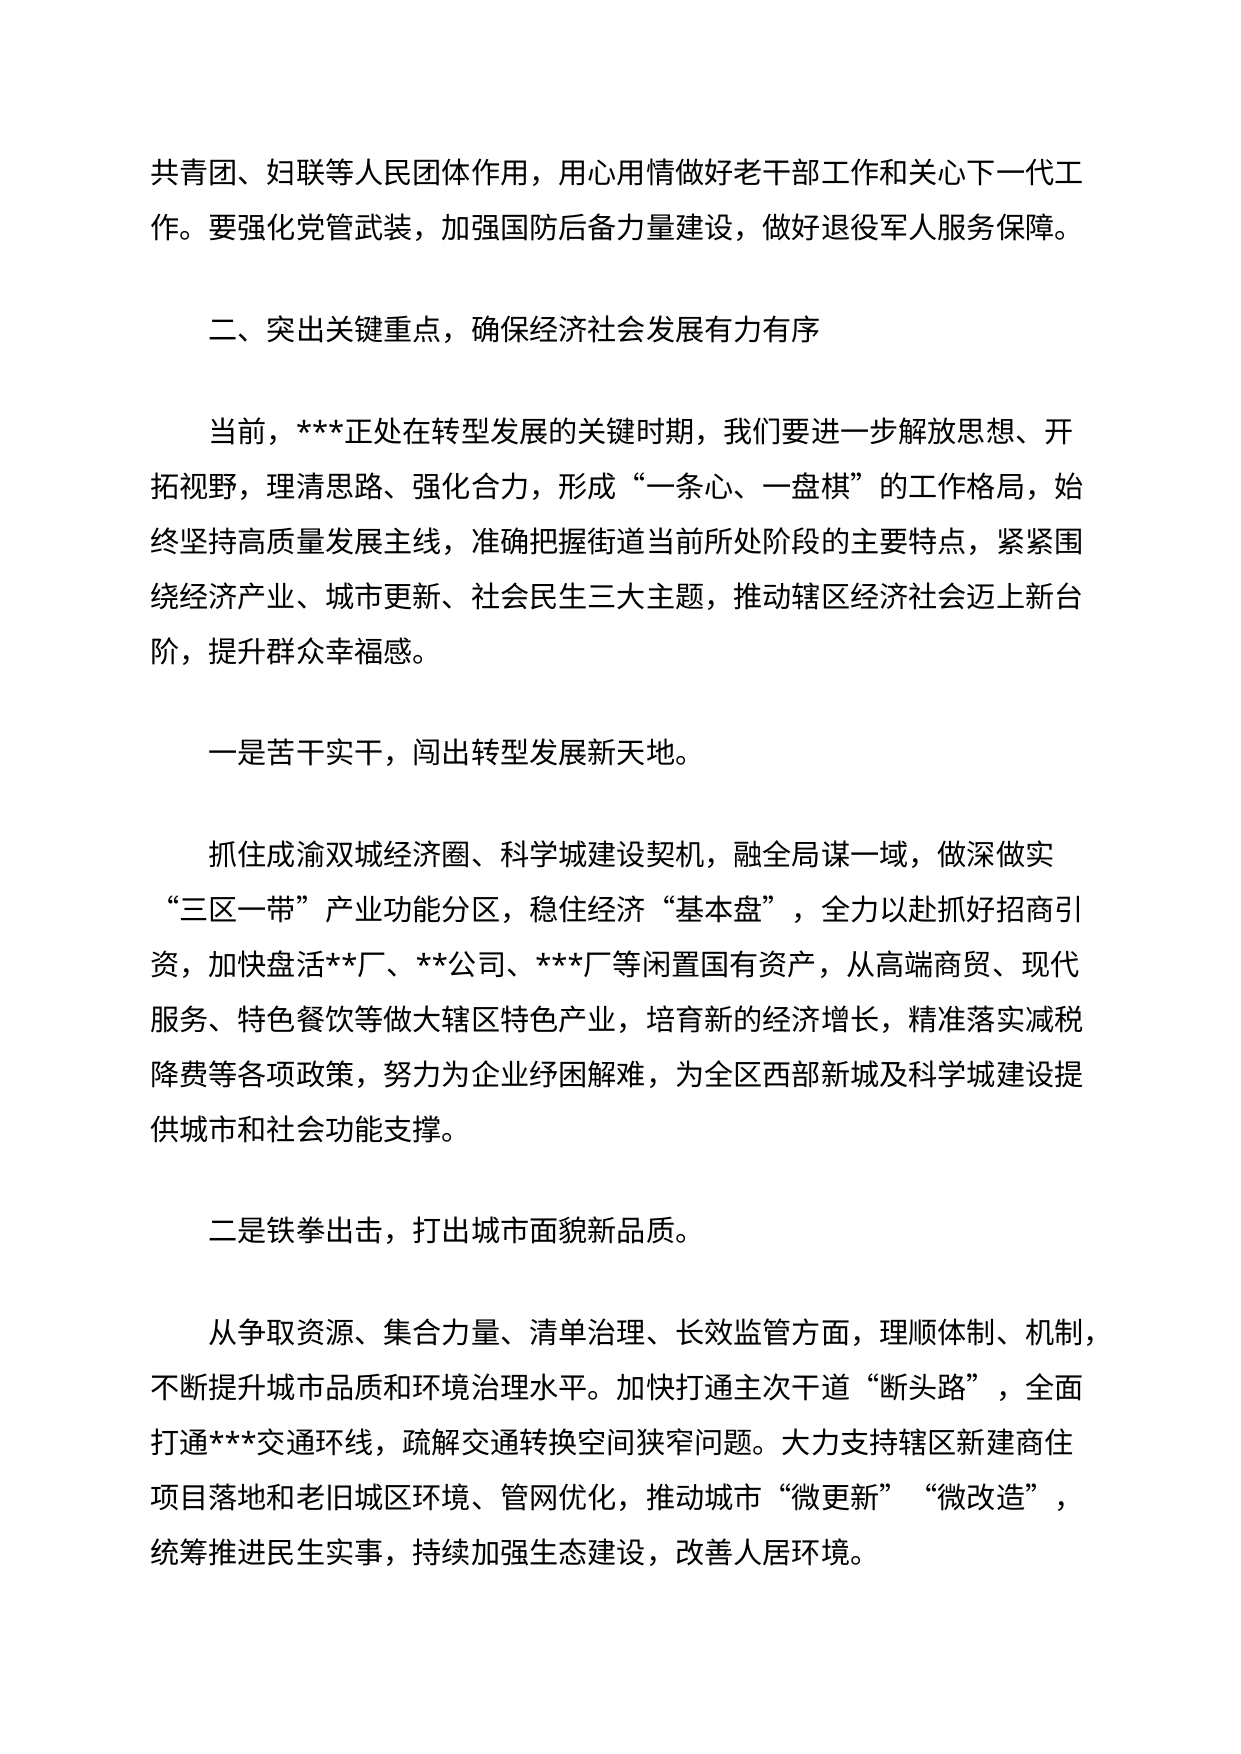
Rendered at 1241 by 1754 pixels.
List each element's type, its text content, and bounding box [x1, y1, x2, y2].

text 从争取资源、集合力量、清单治理、长效监管方面，理顺体制、机制，不断提升城市品质和环境治理水平。加快打通主次干道“断头路”，全面打通***交通环线，疏解交通转换空间狭窄问题。大力支持辖区新建商住项目落地和老旧城区环境、管网优化，推动城市“微更新”“微改造”，统筹推进民生实事，持续加强生态建设，改善人居环境。 [150, 1310, 1090, 1572]
text 二是铁拳出击，打出城市面貌新品质。 [150, 1208, 1090, 1250]
text 二、突出关键重点，确保经济社会发展有力有序 [150, 307, 1090, 349]
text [150, 150, 1090, 247]
text 一是苦干实干，闯出转型发展新天地。 [150, 730, 1090, 772]
text 抓住成渝双城经济圈、科学城建设契机，融全局谋一域，做深做实“三区一带”产业功能分区，稳住经济“基本盘”，全力以赴抓好招商引资，加快盘活**厂、**公司、***厂等闲置国有资产，从高端商贸、现代服务、特色餐饮等做大辖区特色产业，培育新的经济增长，精准落实减税降费等各项政策，努力为企业纾困解难，为全区西部新城及科学城建设提供城市和社会功能支撑。 [150, 832, 1090, 1148]
text 当前，***正处在转型发展的关键时期，我们要进一步解放思想、开拓视野，理清思路、强化合力，形成“一条心、一盘棋”的工作格局，始终坚持高质量发展主线，准确把握街道当前所处阶段的主要特点，紧紧围绕经济产业、城市更新、社会民生三大主题，推动辖区经济社会迈上新台阶，提升群众幸福感。 [150, 408, 1090, 670]
